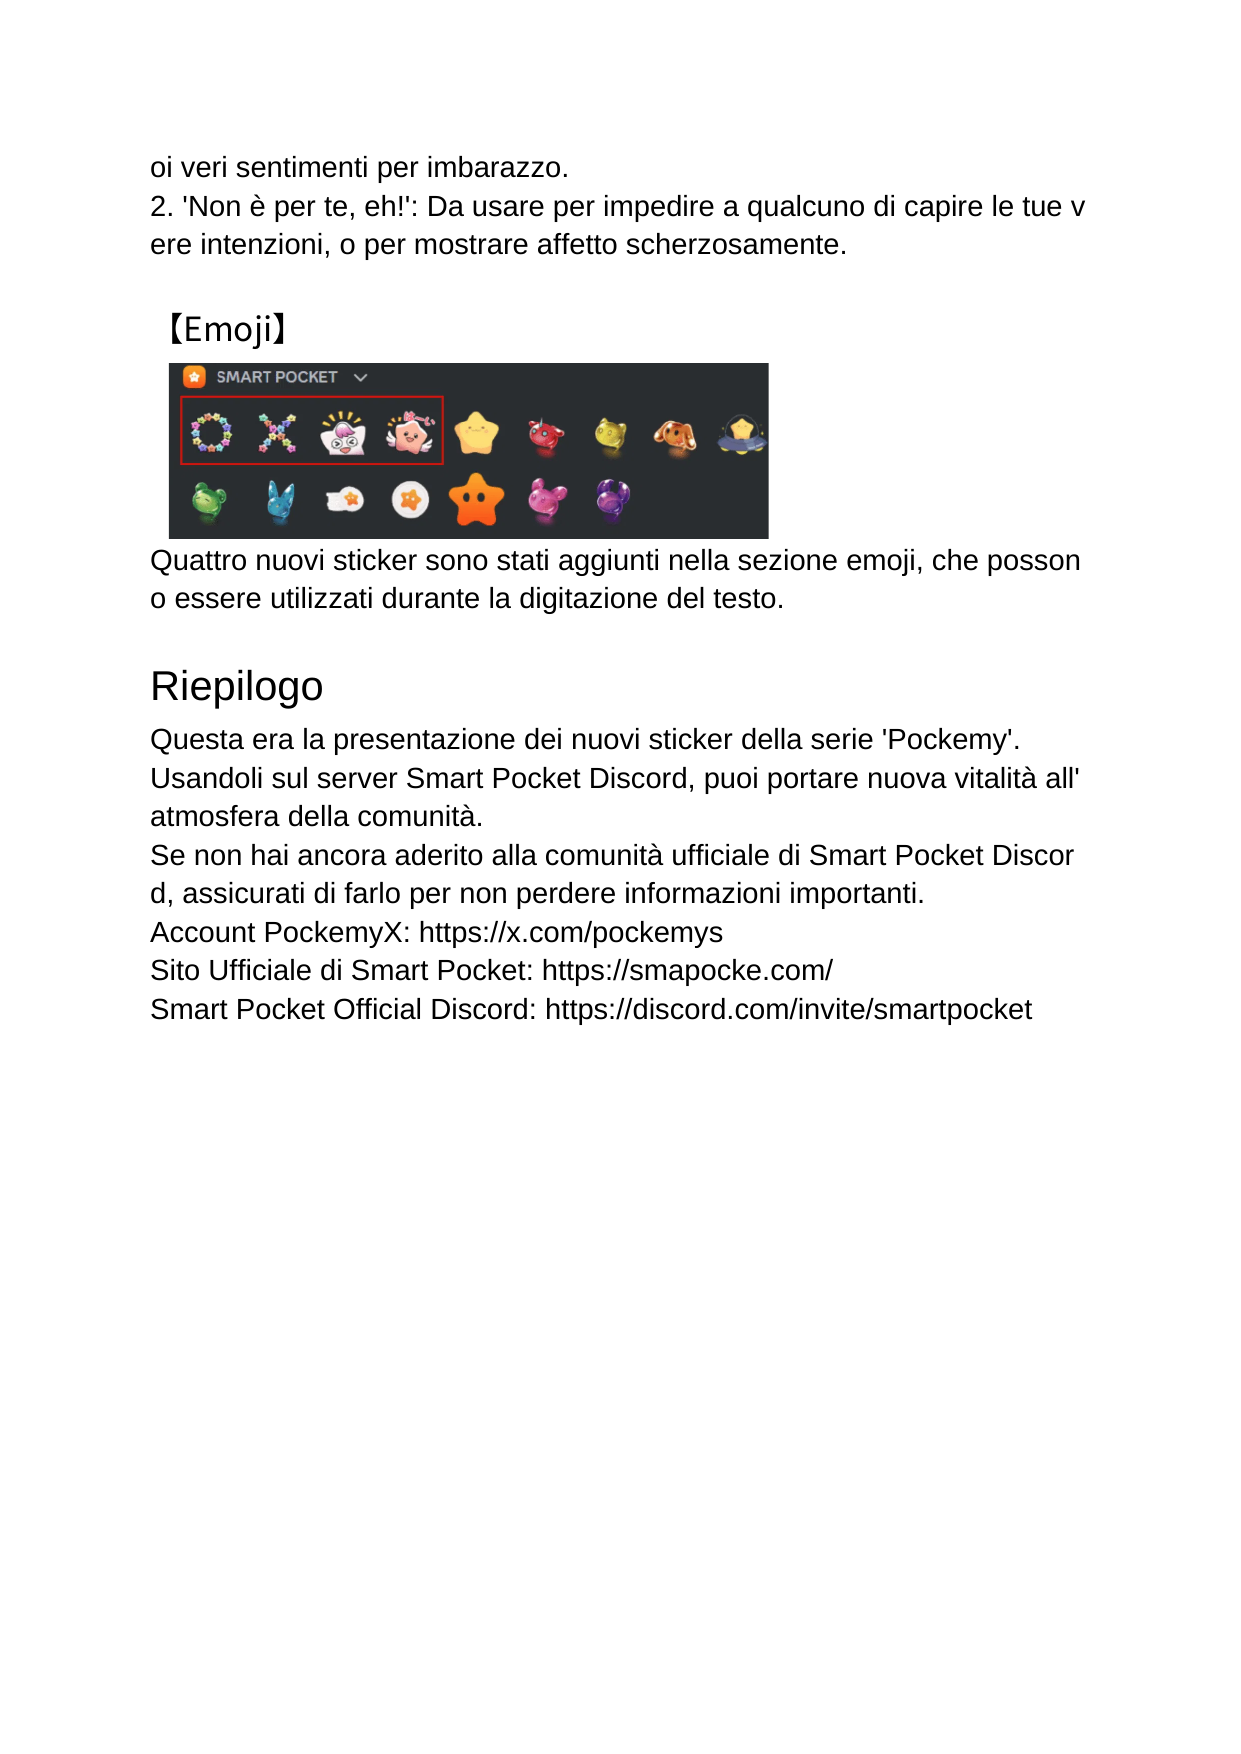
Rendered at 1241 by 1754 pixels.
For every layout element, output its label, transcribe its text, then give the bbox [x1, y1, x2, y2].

text Smart Pocket Official Discord: https://discord.com/invite/smartpocket [150, 992, 1090, 1025]
text Se non hai ancora aderito alla comunità ufficiale di Smart Pocket Discord, assicurati di farlo per non perdere informazioni importanti. [150, 838, 1090, 910]
text Account PockemyX: https://x.com/pockemys [150, 915, 1090, 948]
text Sito Ufficiale di Smart Pocket: https://smapocke.com/ [150, 953, 1090, 987]
picture [168, 363, 769, 539]
subtitle Riepilogo [150, 662, 1090, 709]
text Questa era la presentazione dei nuovi sticker della serie 'Pockemy'. [150, 722, 1090, 756]
subtitle 【Emoji】 [150, 303, 1090, 351]
text Quattro nuovi sticker sono stati aggiunti nella sezione emoji, che possono essere utilizzati durante la digitazione del testo. [150, 543, 1090, 615]
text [150, 150, 1090, 261]
text Usandoli sul server Smart Pocket Discord, puoi portare nuova vitalità all'atmosfera della comunità. [150, 761, 1090, 833]
